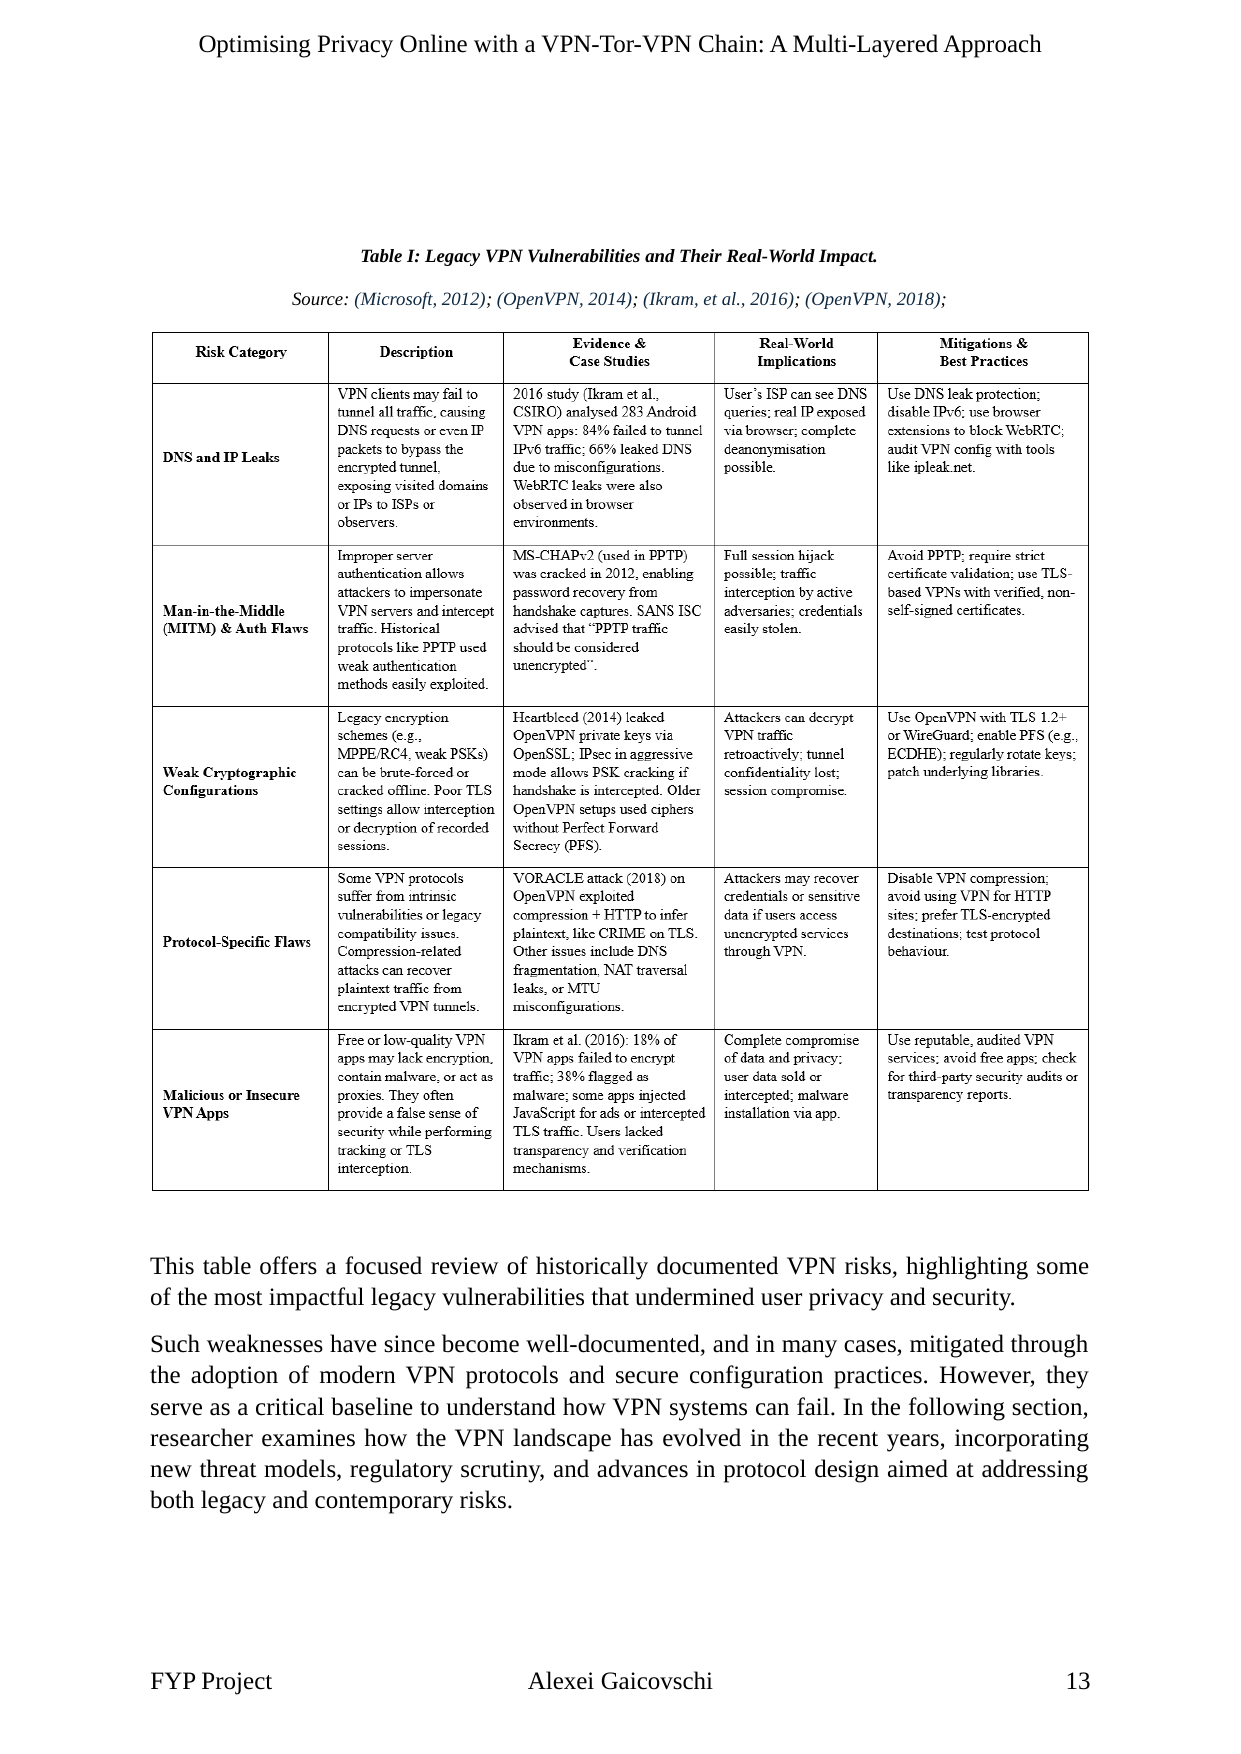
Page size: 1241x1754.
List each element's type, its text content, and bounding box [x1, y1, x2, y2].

text Table I: Legacy VPN Vulnerabilities and Their Real-World Impact. [150, 245, 1090, 267]
picture [150, 330, 1091, 1192]
text Such weaknesses have since become well-documented, and in many cases, mitigated through the adoption of modern VPN protocols and secure configuration practices. However, they serve as a critical baseline to understand how VPN systems can fail. In the following section, researcher examines how the VPN landscape has evolved in the recent years, incorporating new threat models, regulatory scrutiny, and advances in protocol design aimed at addressing both legacy and contemporary risks. [150, 1329, 1090, 1513]
text Source: ; ;; ; [150, 288, 1090, 309]
text This table offers a focused review of historically documented VPN risks, highlighting some of the most impactful legacy vulnerabilities that undermined user privacy and security. [150, 1251, 1090, 1311]
